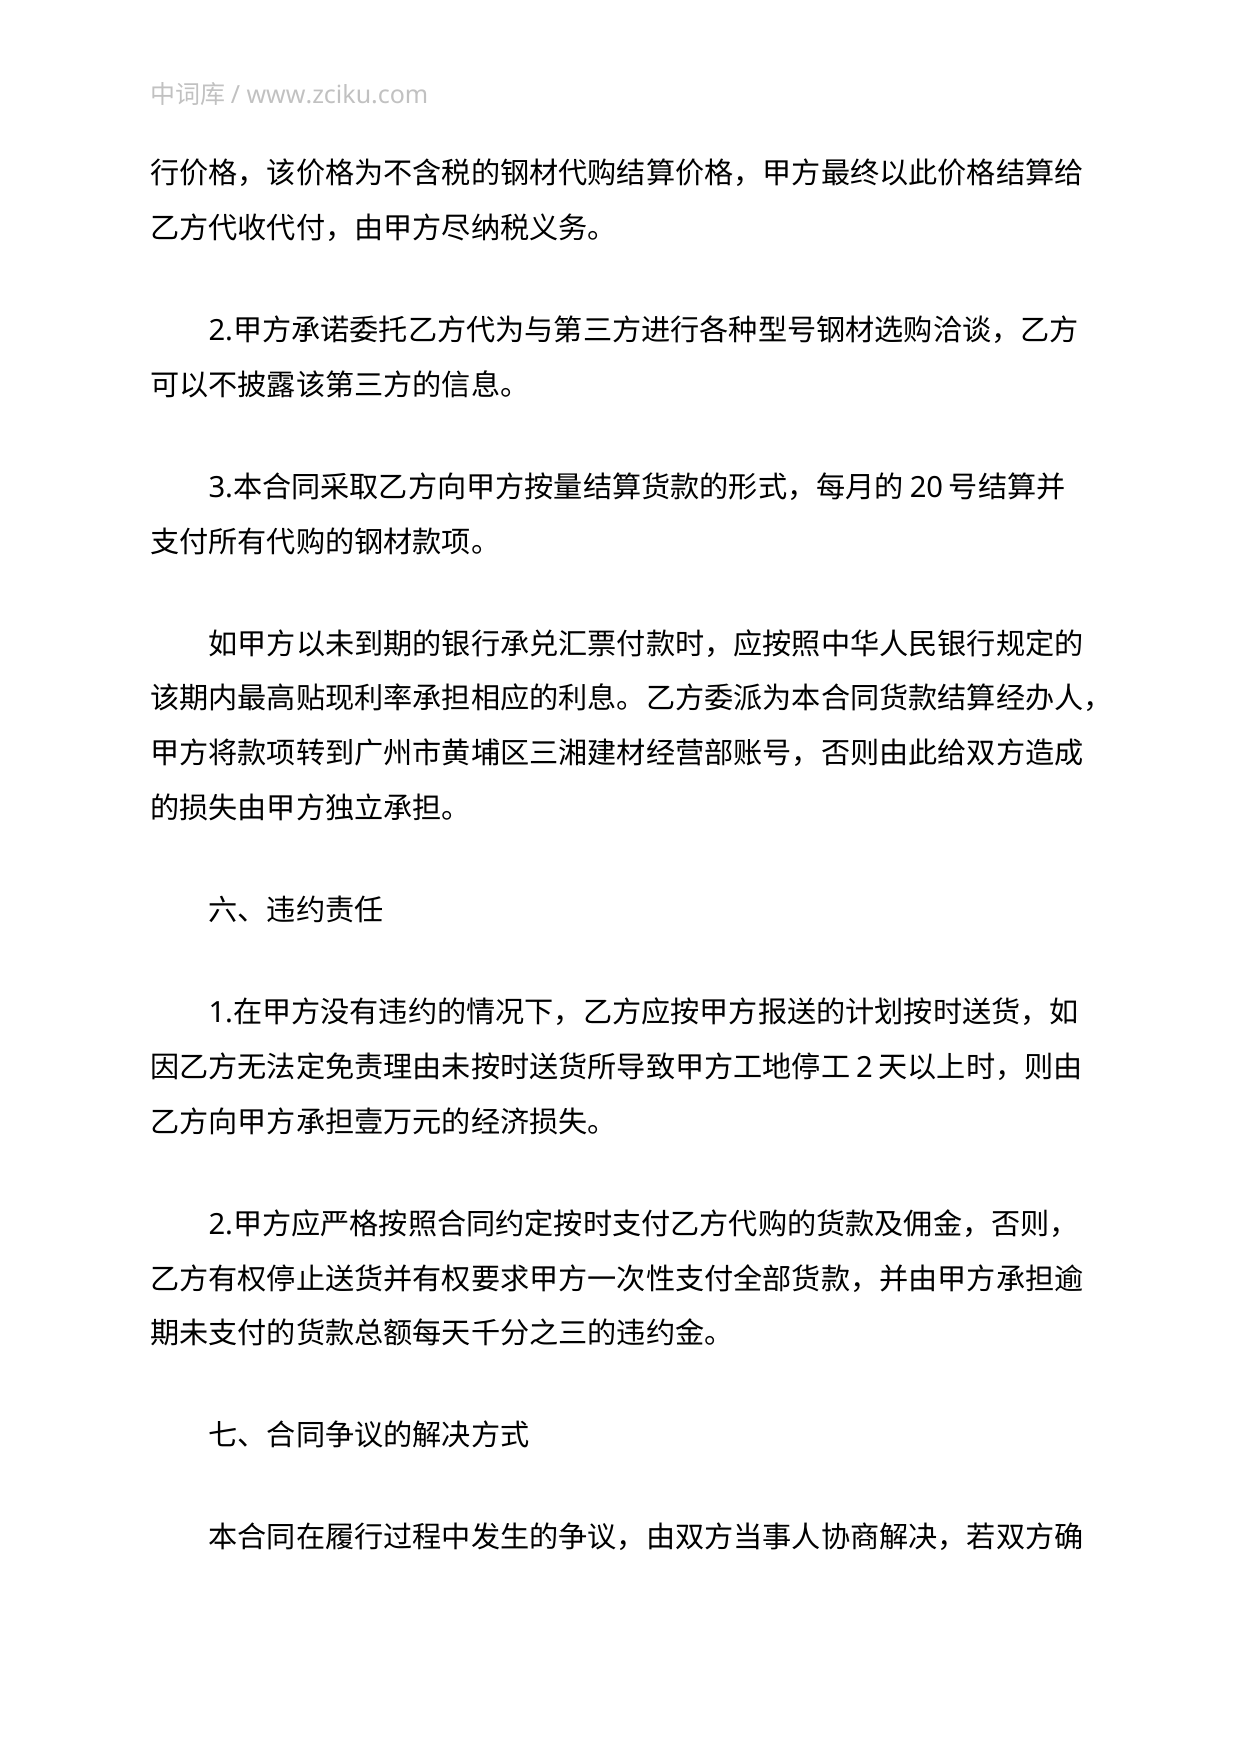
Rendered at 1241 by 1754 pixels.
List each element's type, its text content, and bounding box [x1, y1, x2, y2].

text 六、违约责任 [150, 887, 1090, 929]
text 1.在甲方没有违约的情况下，乙方应按甲方报送的计划按时送货，如因乙方无法定免责理由未按时送货所导致甲方工地停工2天以上时，则由乙方向甲方承担壹万元的经济损失。 [150, 988, 1090, 1141]
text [150, 150, 1090, 247]
text 如甲方以未到期的银行承兑汇票付款时，应按照中华人民银行规定的该期内最高贴现利率承担相应的利息。乙方委派为本合同货款结算经办人，甲方将款项转到广州市黄埔区三湘建材经营部账号，否则由此给双方造成的损失由甲方独立承担。 [150, 620, 1090, 827]
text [150, 1514, 1090, 1556]
text 七、合同争议的解决方式 [150, 1412, 1090, 1454]
text 3.本合同采取乙方向甲方按量结算货款的形式，每月的20号结算并支付所有代购的钢材款项。 [150, 463, 1090, 561]
text 2.甲方承诺委托乙方代为与第三方进行各种型号钢材选购洽谈，乙方可以不披露该第三方的信息。 [150, 307, 1090, 404]
text 2.甲方应严格按照合同约定按时支付乙方代购的货款及佣金，否则，乙方有权停止送货并有权要求甲方一次性支付全部货款，并由甲方承担逾期未支付的货款总额每天千分之三的违约金。 [150, 1200, 1090, 1352]
